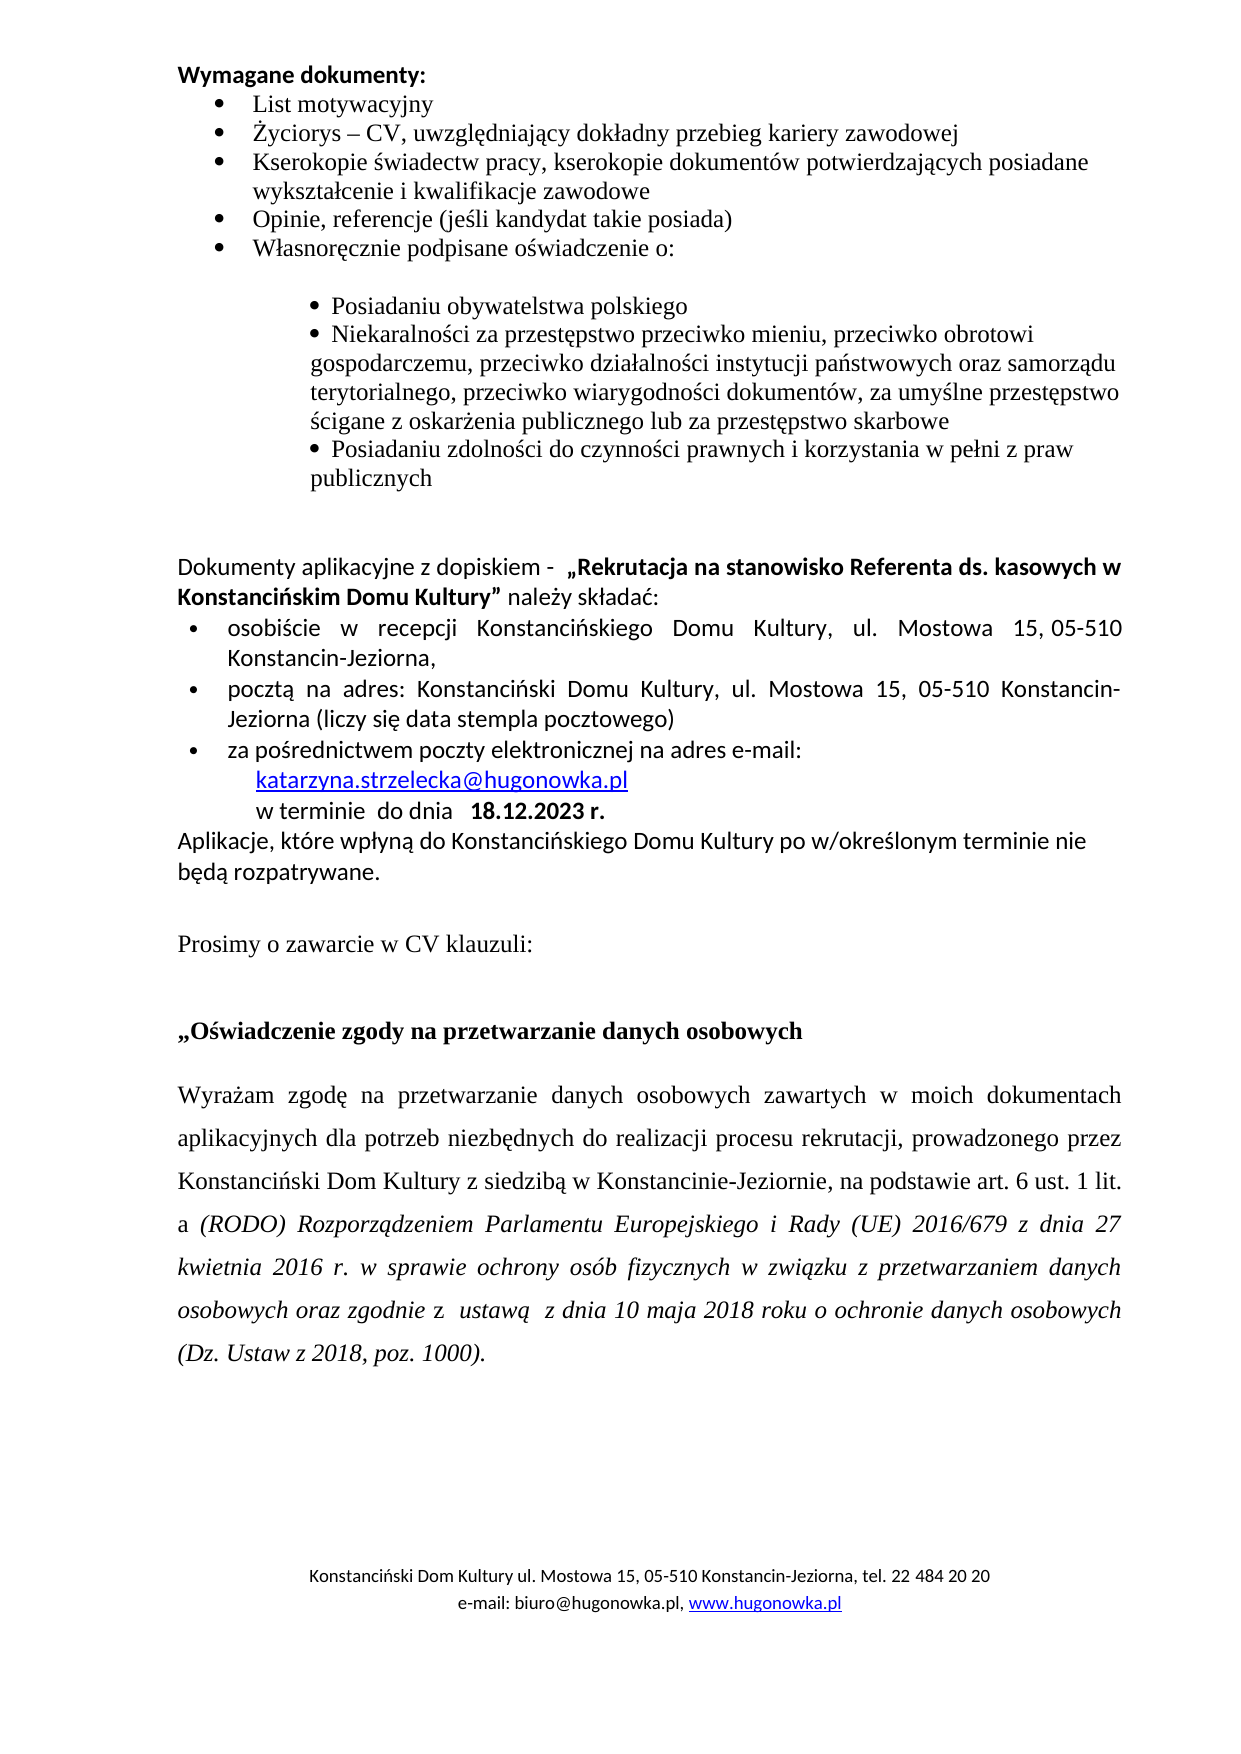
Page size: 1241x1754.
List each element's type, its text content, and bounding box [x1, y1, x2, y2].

list osobiście w recepcji Konstancińskiego Domu Kultury, ul. Mostowa 15, 05-510 Konstancin-Jeziorna, [190, 612, 1122, 673]
list List motywacyjny [215, 89, 1122, 118]
list za pośrednictwem poczty elektronicznej na adres e-mail: [190, 734, 1122, 764]
list pocztą na adres: Konstanciński Domu Kultury, ul. Mostowa 15, 05-510 Konstancin- Jeziorna (liczy się data stempla pocztowego) [190, 673, 1122, 734]
text katarzyna.strzelecka@hugonowka.pl w terminie do dnia 18.12.2023 r. [227, 764, 1122, 825]
list Niekaralności za przestępstwo przeciwko mieniu, przeciwko obrotowi gospodarczemu, przeciwko działalności instytucji państwowych oraz samorządu terytorialnego, przeciwko wiarygodności dokumentów, za umyślne przestępstwo ścigane z oskarżenia publicznego lub za przestępstwo skarbowe [310, 319, 1122, 434]
text Wymagane dokumenty: [177, 59, 1122, 89]
list Opinie, referencje (jeśli kandydat takie posiada) [215, 204, 1122, 233]
text Dokumenty aplikacyjne z dopiskiem - „Rekrutacja na stanowisko Referenta ds. kasowych w Konstancińskim Domu Kultury” należy składać: [177, 551, 1122, 612]
text Aplikacje, które wpłyną do Konstancińskiego Domu Kultury po w/określonym terminie nie będą rozpatrywane. [177, 825, 1122, 886]
text „Oświadczenie zgody na przetwarzanie danych osobowych [177, 1016, 1122, 1044]
list Kserokopie świadectw pracy, kserokopie dokumentów potwierdzających posiadane wykształcenie i kwalifikacje zawodowe [215, 147, 1122, 204]
text Prosimy o zawarcie w CV klauzuli: [177, 929, 1122, 958]
list Życiorys – CV, uwzględniający dokładny przebieg kariery zawodowej [215, 118, 1122, 147]
text Wyrażam zgodę na przetwarzanie danych osobowych zawartych w moich dokumentach aplikacyjnych dla potrzeb niezbędnych do realizacji procesu rekrutacji, prowadzonego przez Konstanciński Dom Kultury z siedzibą w Konstancinie-Jeziornie, na podstawie art. 6 ust. 1 lit. a (RODO) Rozporządzeniem Parlamentu Europejskiego i Rady (UE) 2016/679 z dnia 27 kwietnia 2016 r. w sprawie ochrony osób fizycznych w związku z przetwarzaniem danych osobowych oraz zgodnie z ustawą z dnia 10 maja 2018 roku o ochronie danych osobowych (Dz. Ustaw z 2018, poz. 1000). [177, 1080, 1122, 1367]
list Posiadaniu zdolności do czynności prawnych i korzystania w pełni z praw publicznych [310, 434, 1122, 492]
list Posiadaniu obywatelstwa polskiego [310, 291, 1122, 319]
list Własnoręcznie podpisane oświadczenie o: [215, 233, 1122, 262]
